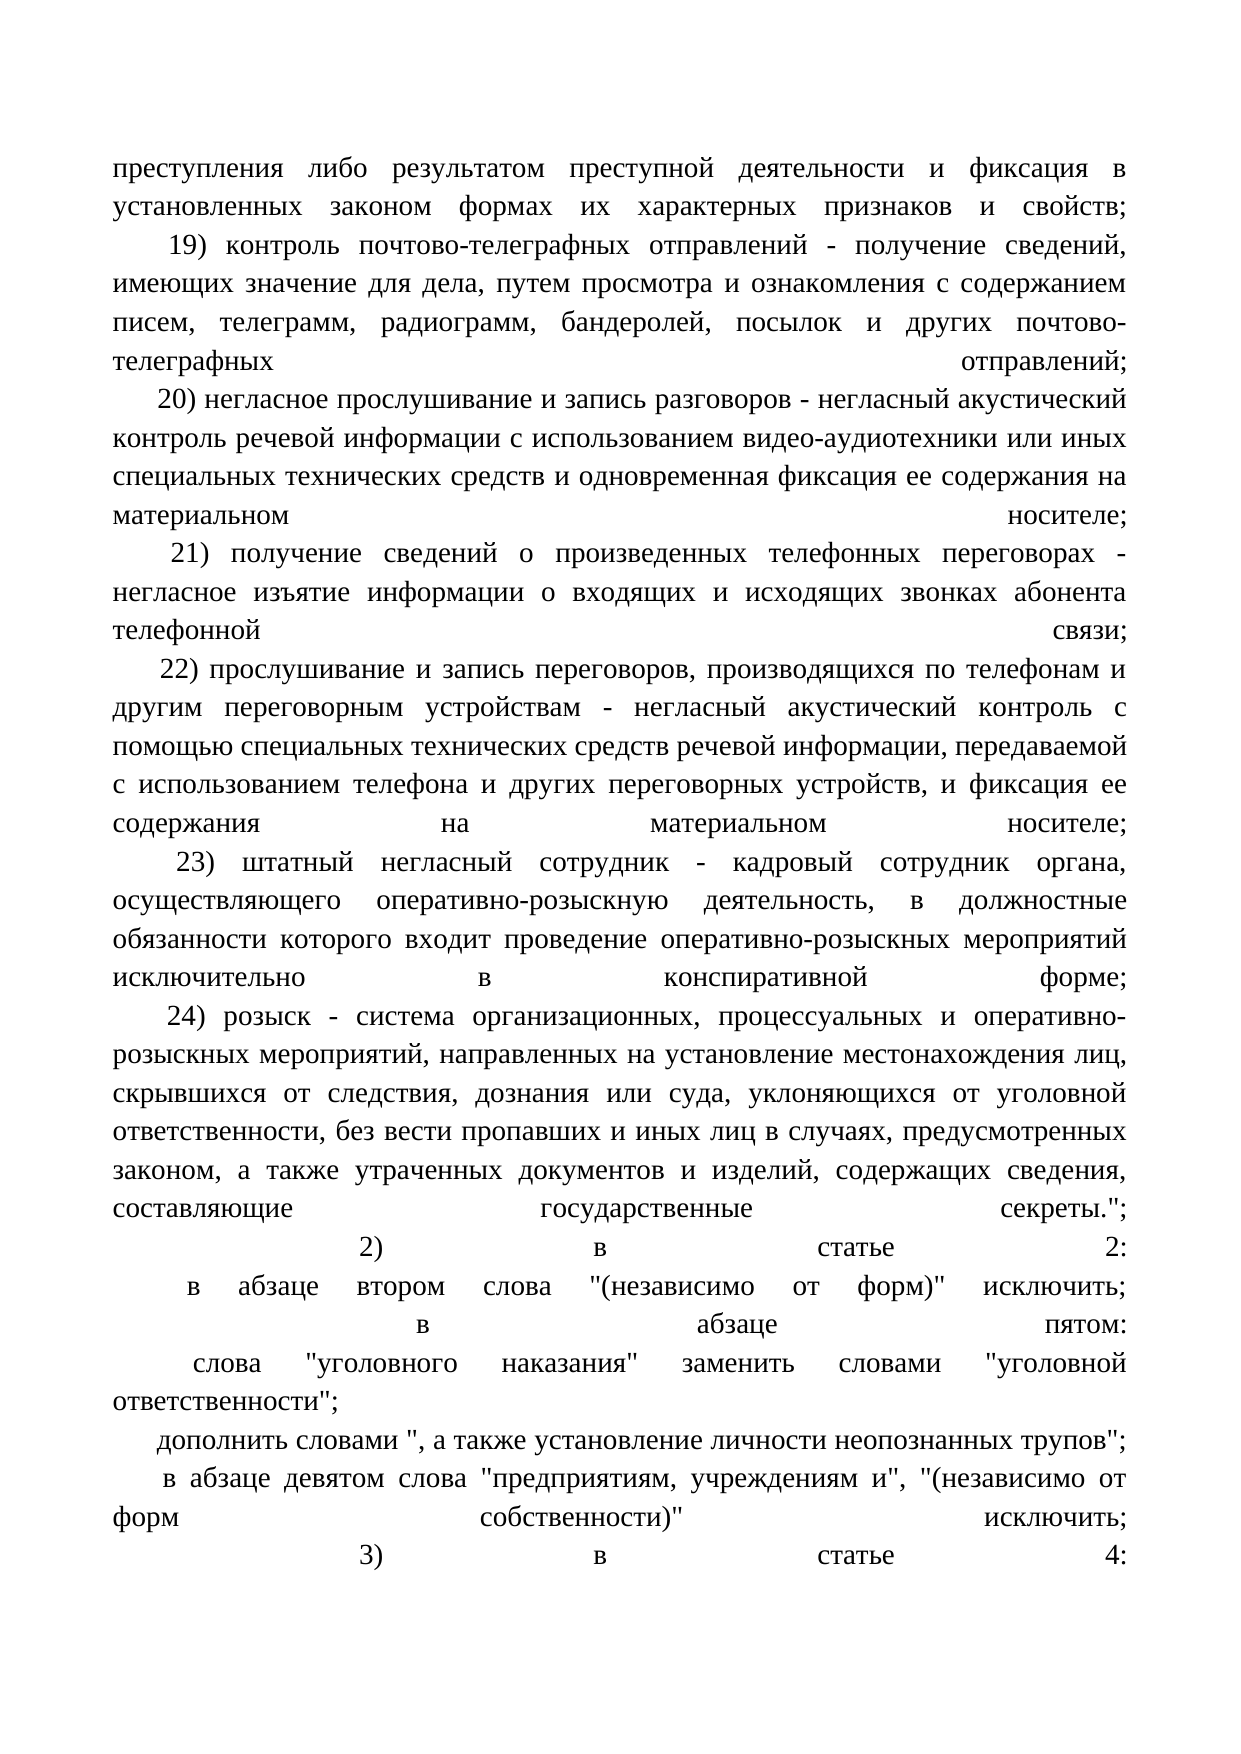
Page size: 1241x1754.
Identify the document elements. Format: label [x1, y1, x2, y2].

text [112, 150, 1128, 1571]
